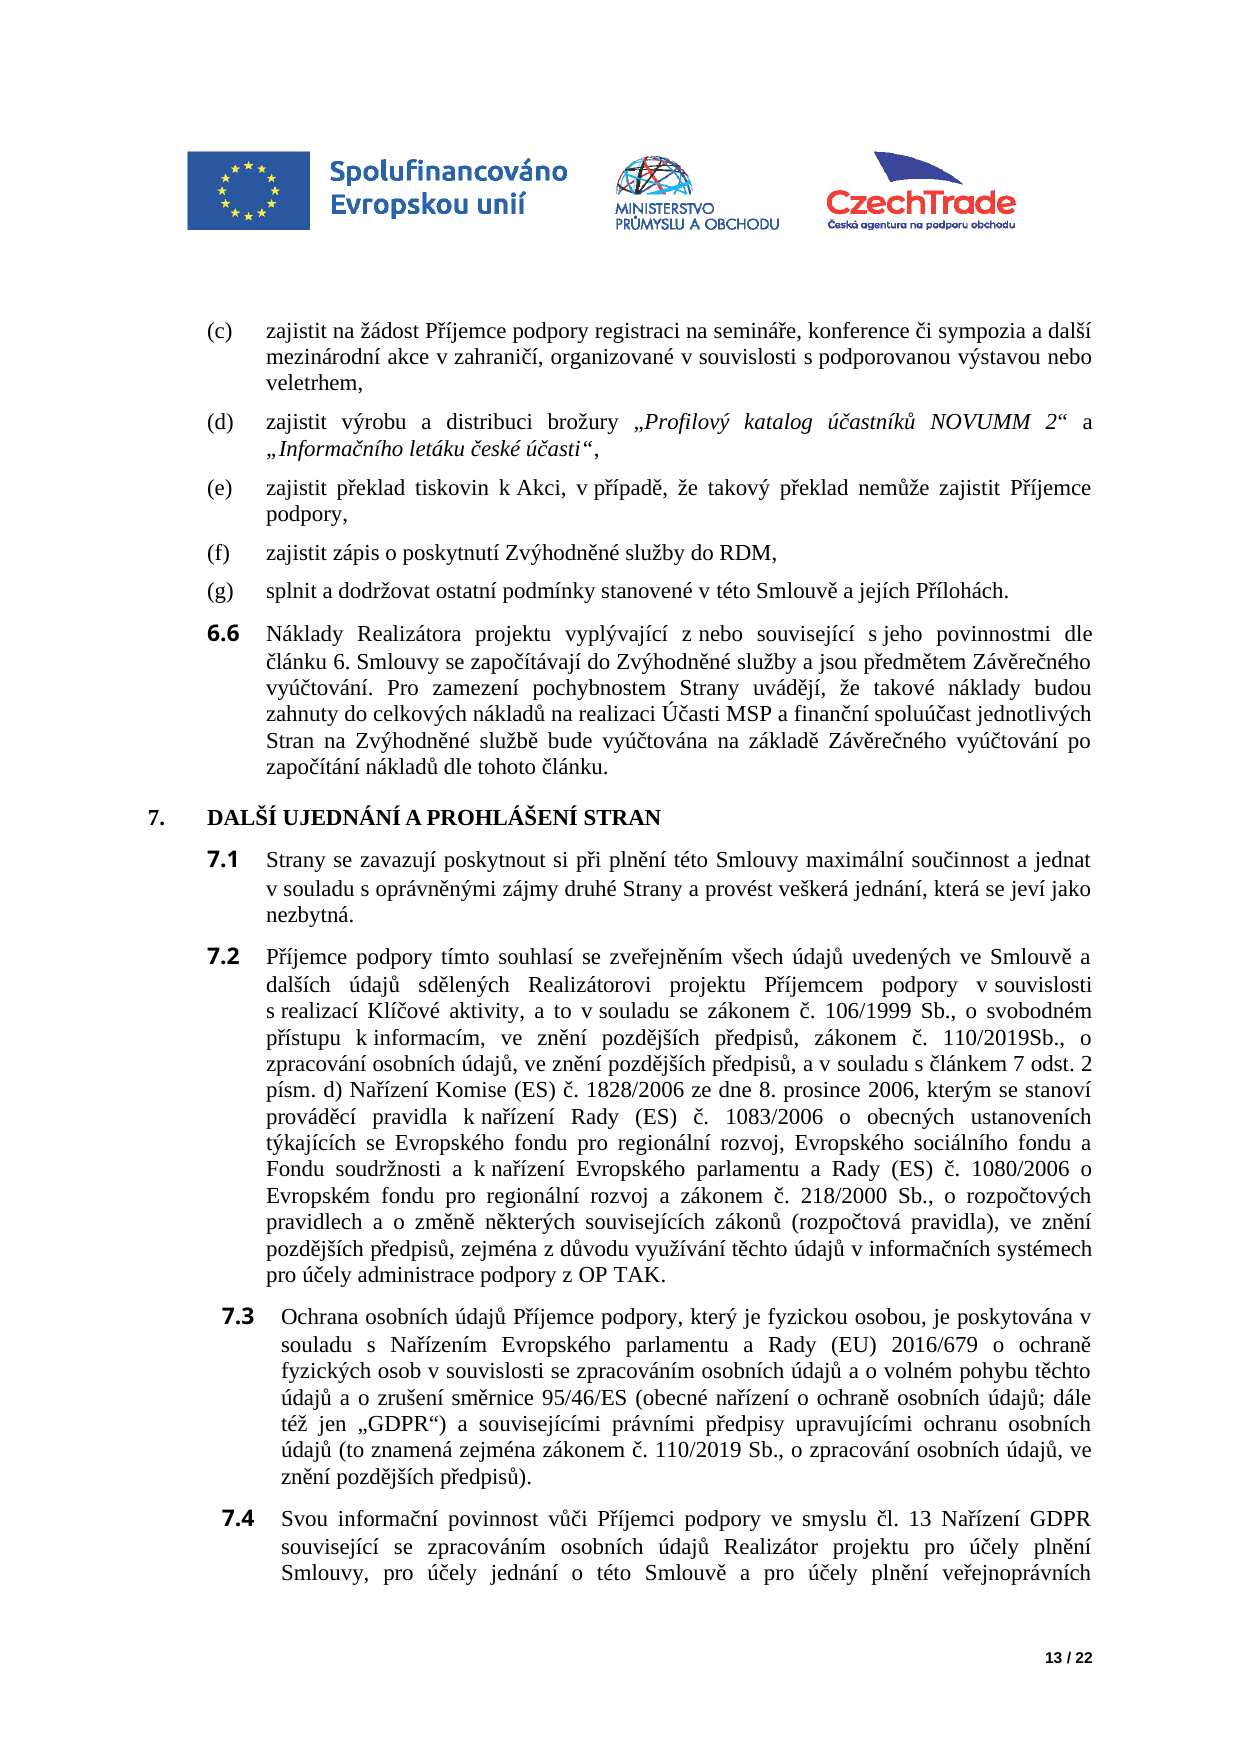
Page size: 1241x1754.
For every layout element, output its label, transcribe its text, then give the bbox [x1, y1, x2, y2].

text Strany se zavazují poskytnout si při plnění této Smlouvy maximální součinnost a jednat v souladu s oprávněnými zájmy druhé Strany a provést veškerá jednání, která se jeví jako nezbytná. [207, 843, 1092, 927]
text zajistit překlad tiskovin k Akci, v případě, že takový překlad nemůže zajistit Příjemce podpory, [207, 473, 1092, 526]
text splnit a dodržovat ostatní podmínky stanovené v této Smlouvě a jejích Přílohách. [207, 578, 1092, 604]
text zajistit na žádost Příjemce podpory registraci na semináře, konference či sympozia a další mezinárodní akce v zahraničí, organizované v souvislosti s podporovanou výstavou nebo veletrhem, [207, 317, 1092, 396]
text Ochrana osobních údajů Příjemce podpory, který je fyzickou osobou, je poskytována v souladu s Nařízením Evropského parlamentu a Rady (EU) 2016/679 o ochraně fyzických osob v souvislosti se zpracováním osobních údajů a o volném pohybu těchto údajů a o zrušení směrnice 95/46/ES (obecné nařízení o ochraně osobních údajů; dále též jen „GDPR“) a souvisejícími právními předpisy upravujícími ochranu osobních údajů (to znamená zejména zákonem č. 110/2019 Sb., o zpracování osobních údajů, ve znění pozdějších předpisů). [222, 1300, 1092, 1489]
text Náklady Realizátora projektu vyplývající z nebo související s jeho povinnostmi dle článku 6. Smlouvy se započítávají do Zvýhodněné služby a jsou předmětem Závěrečného vyúčtování. Pro zamezení pochybnostem Strany uvádějí, že takové náklady budou zahnuty do celkových nákladů na realizaci Účasti MSP a finanční spoluúčast jednotlivých Stran na Zvýhodněné službě bude vyúčtována na základě Závěrečného vyúčtování po započítání nákladů dle tohoto článku. [207, 616, 1092, 779]
text Příjemce podpory tímto souhlasí se zveřejněním všech údajů uvedených ve Smlouvě a dalších údajů sdělených Realizátorovi projektu Příjemcem podpory v souvislosti s realizací Klíčové aktivity, a to v souladu se zákonem č. 106/1999 Sb., o svobodném přístupu k informacím, ve znění pozdějších předpisů, zákonem č. 110/2019Sb., o zpracování osobních údajů, ve znění pozdějších předpisů, a v souladu s článkem 7 odst. 2 písm. d) Nařízení Komise (ES) č. 1828/2006 ze dne 8. prosince 2006, kterým se stanoví prováděcí pravidla k nařízení Rady (ES) č. 1083/2006 o obecných ustanoveních týkajících se Evropského fondu pro regionální rozvoj, Evropského sociálního fondu a Fondu soudržnosti a k nařízení Evropského parlamentu a Rady (ES) č. 1080/2006 o Evropském fondu pro regionální rozvoj a zákonem č. 218/2000 Sb., o rozpočtových pravidlech a o změně některých souvisejících zákonů (rozpočtová pravidla), ve znění pozdějších předpisů, zejména z důvodu využívání těchto údajů v informačních systémech pro účely administrace podpory z OP TAK. [207, 940, 1092, 1287]
text zajistit zápis o poskytnutí Zvýhodněné služby do RDM, [207, 539, 1092, 565]
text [222, 1502, 1092, 1586]
text zajistit výrobu a distribuci brožury „Profilový katalog účastníků NOVUMM 2“ a „Informačního letáku české účasti“, [207, 408, 1092, 461]
subtitle další ujednání a prohlášení stran [148, 804, 1092, 831]
